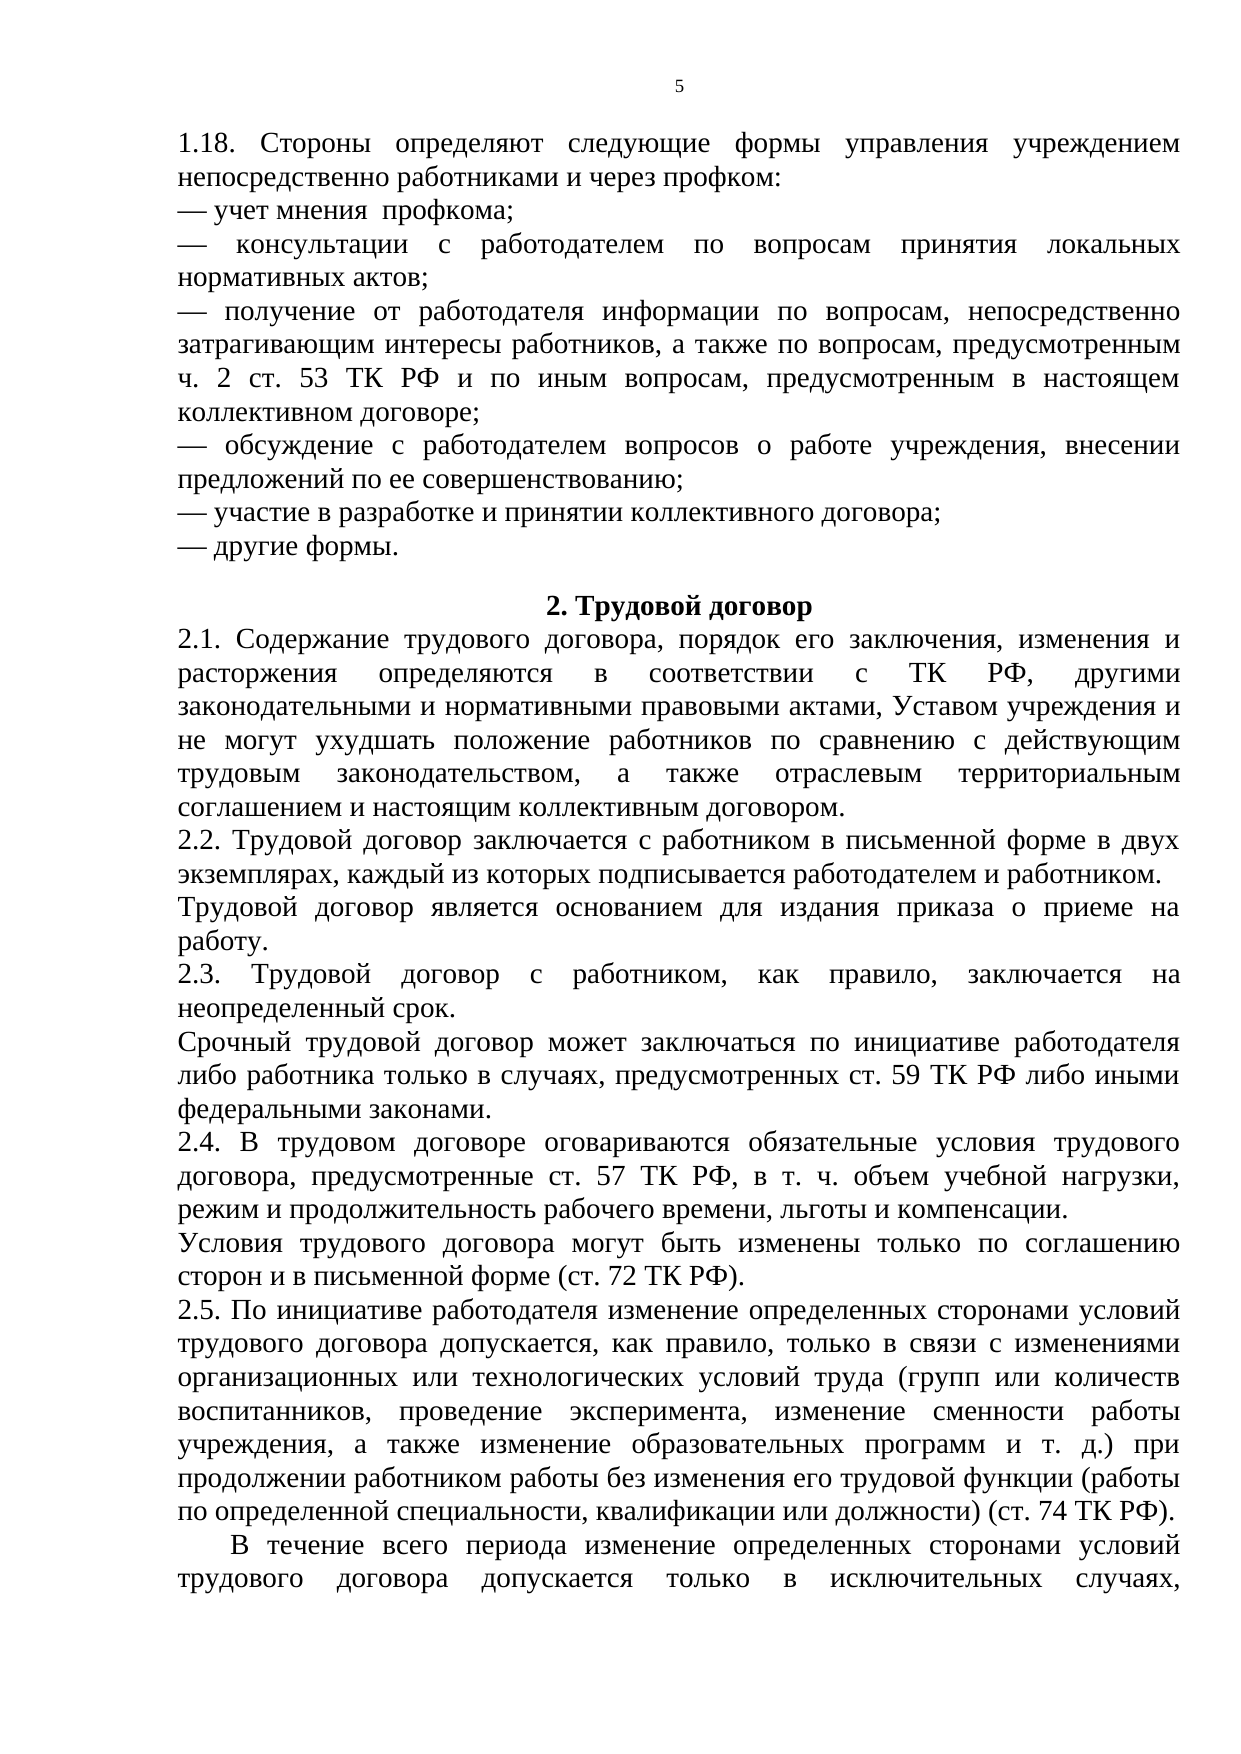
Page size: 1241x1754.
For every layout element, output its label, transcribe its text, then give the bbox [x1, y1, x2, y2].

text — получение от работодателя информации по вопросам, непосредственно затрагивающим интересы работников, а также по вопросам, предусмотренным ч. 2 ст. 53 ТК РФ и по иным вопросам, предусмотренным в настоящем коллективном договоре; [177, 293, 1181, 427]
text — обсуждение с работодателем вопросов о работе учреждения, внесении предложений по ее совершенствованию; [177, 427, 1181, 494]
text — участие в разработке и принятии коллективного договора; [177, 494, 1181, 528]
text 2.3. Трудовой договор с работником, как правило, заключается на неопределенный срок. [177, 957, 1181, 1024]
text — консультации с работодателем по вопросам принятия локальных нормативных актов; [177, 226, 1181, 293]
text Трудовой договор является основанием для издания приказа о приеме на работу. [177, 889, 1181, 957]
text — другие формы. [177, 528, 1181, 561]
text Условия трудового договора могут быть изменены только по соглашению сторон и в письменной форме (ст. 72 ТК РФ). [177, 1225, 1181, 1292]
text 2.4. В трудовом договоре оговариваются обязательные условия трудового договора, предусмотренные ст. 57 ТК РФ, в т. ч. объем учебной нагрузки, режим и продолжительность рабочего времени, льготы и компенсации. [177, 1124, 1181, 1225]
text 2.2. Трудовой договор заключается с работником в письменной форме в двух экземплярах, каждый из которых подписывается работодателем и работником. [177, 822, 1181, 889]
text 2.1. Содержание трудового договора, порядок его заключения, изменения и расторжения определяются в соответствии с ТК РФ, другими законодательными и нормативными правовыми актами, Уставом учреждения и не могут ухудшать положение работников по сравнению с действующим трудовым законодательством, а также отраслевым территориальным соглашением и настоящим коллективным договором. [177, 621, 1181, 822]
text 2.5. По инициативе работодателя изменение определенных сторонами условий трудового договора допускается, как правило, только в связи с изменениями организационных или технологических условий труда (групп или количеств воспитанников, проведение эксперимента, изменение сменности работы учреждения, а также изменение образовательных программ и т. д.) при продолжении работником работы без изменения его трудовой функции (работы по определенной специальности, квалификации или должности) (ст. 74 ТК РФ). [177, 1292, 1181, 1527]
text Срочный трудовой договор может заключаться по инициативе работодателя либо работника только в случаях, предусмотренных ст. 59 ТК РФ либо иными федеральными законами. [177, 1024, 1181, 1124]
text 2. Трудовой договор [177, 588, 1181, 621]
text — учет мнения профкома; [177, 192, 1181, 226]
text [177, 1527, 1181, 1594]
text 1.18. Стороны определяют следующие формы управления учреждением непосредственно работниками и через профком: [177, 125, 1181, 192]
